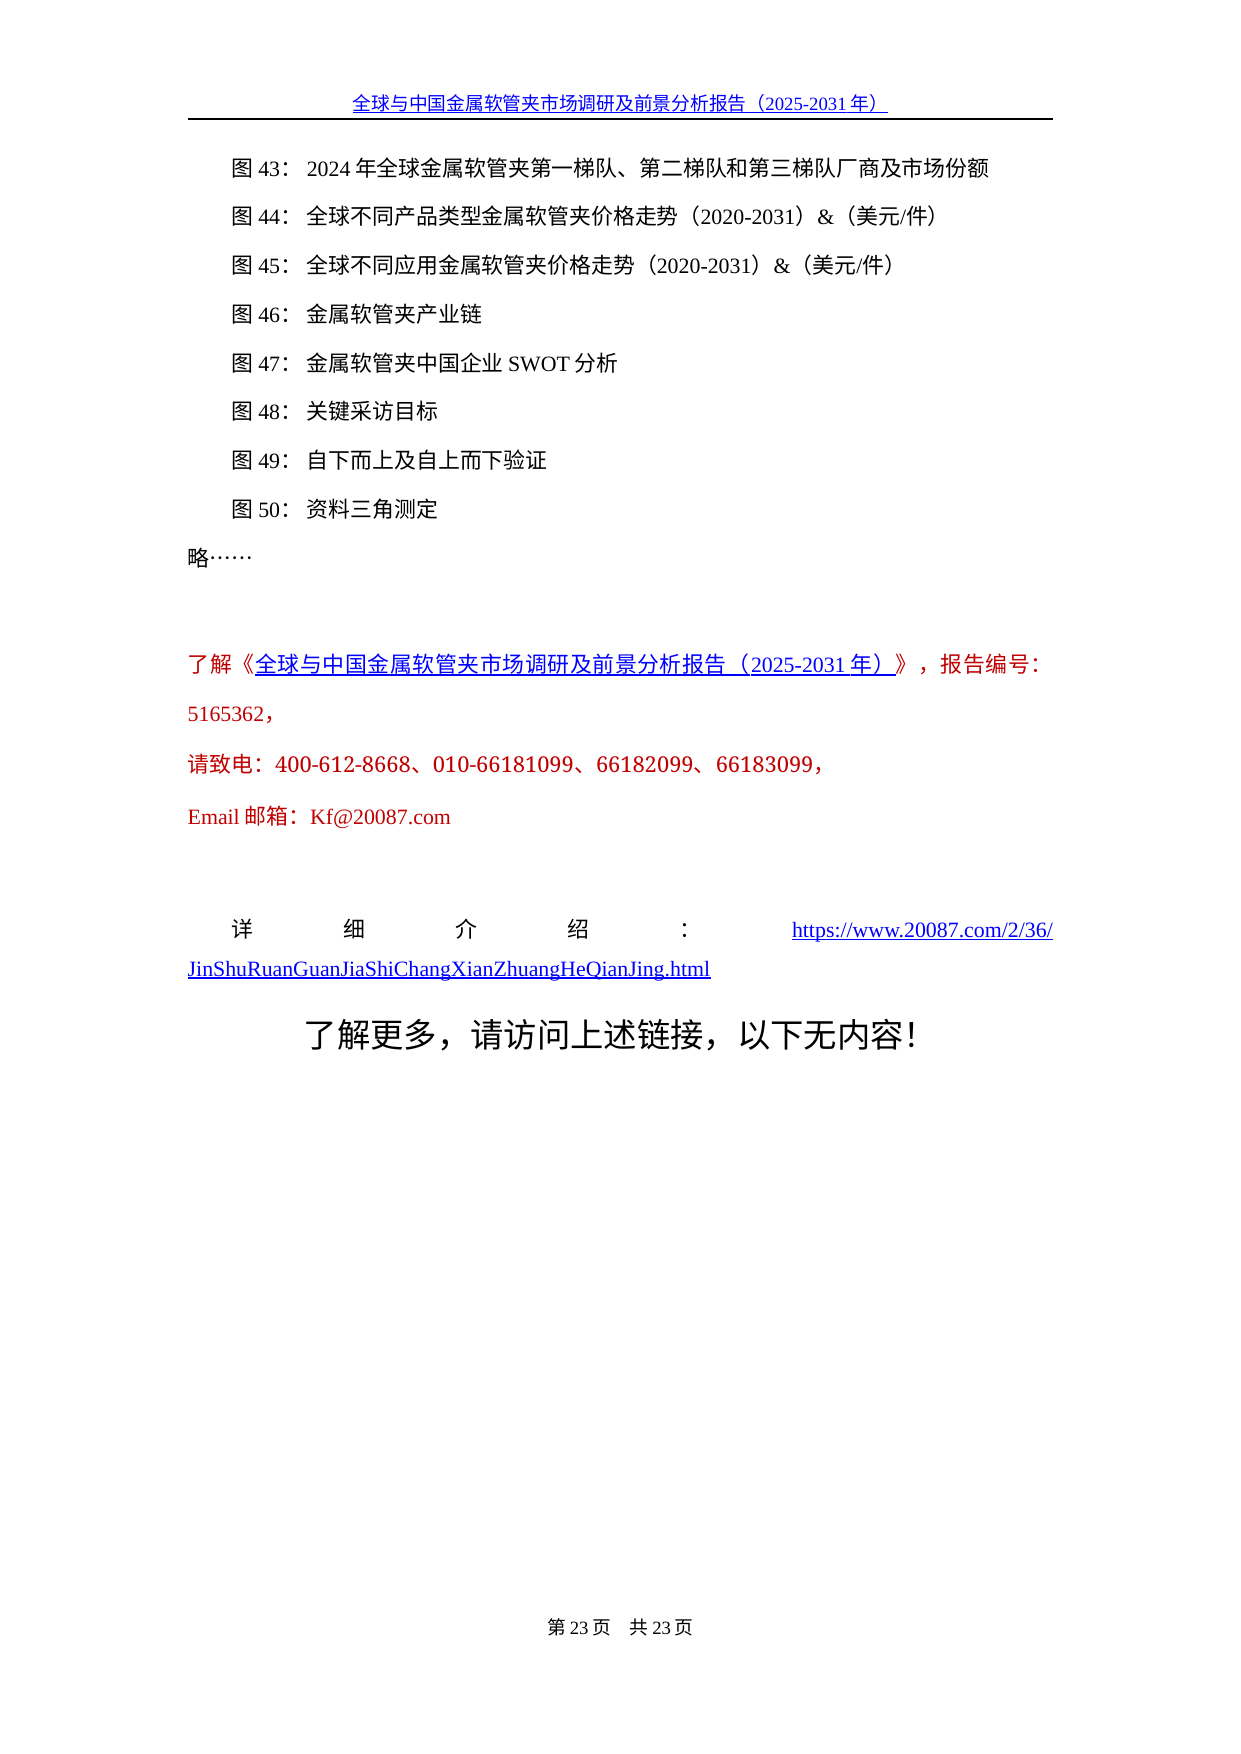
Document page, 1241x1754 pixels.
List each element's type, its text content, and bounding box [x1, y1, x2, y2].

text 了解《全球与中国金属软管夹市场调研及前景分析报告（2025-2031年）》，报告编号：5165362， [187, 647, 1053, 728]
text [187, 150, 1053, 573]
title 了解更多，请访问上述链接，以下无内容！ [187, 1000, 1053, 1065]
text Email邮箱：Kf@20087.com [187, 798, 1053, 831]
text 详细介绍：https://www.20087.com/2/36/JinShuRuanGuanJiaShiChangXianZhuangHeQianJing.html [187, 911, 1053, 984]
text 请致电：400-612-8668、010-66181099、66182099、66183099， [187, 747, 1053, 779]
